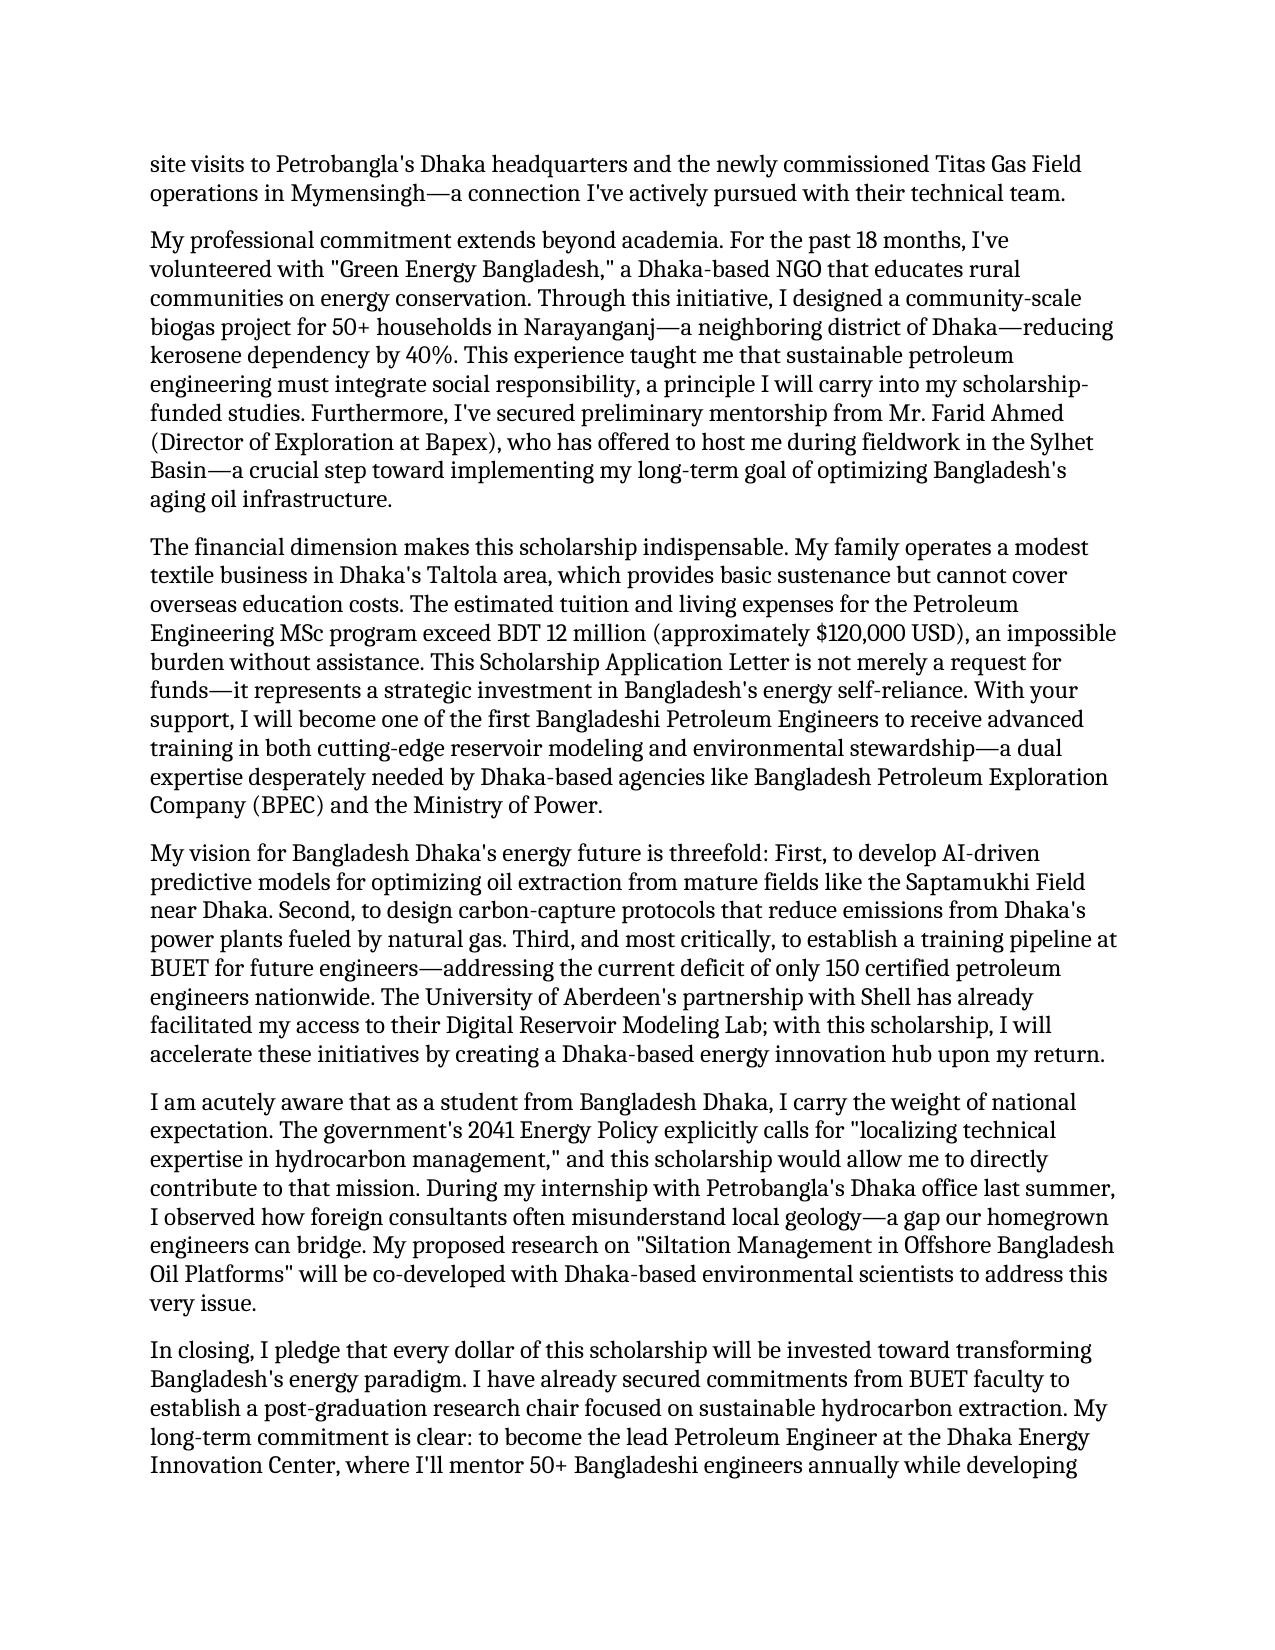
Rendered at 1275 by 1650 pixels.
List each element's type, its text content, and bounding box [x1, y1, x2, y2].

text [150, 1336, 1125, 1480]
text I am acutely aware that as a student from Bangladesh Dhaka, I carry the weight of national expectation. The government's 2041 Energy Policy explicitly calls for "localizing technical expertise in hydrocarbon management," and this scholarship would allow me to directly contribute to that mission. During my internship with Petrobangla's Dhaka office last summer, I observed how foreign consultants often misunderstand local geology—a gap our homegrown engineers can bridge. My proposed research on "Siltation Management in Offshore Bangladesh Oil Platforms" will be co-developed with Dhaka-based environmental scientists to address this very issue. [150, 1087, 1125, 1317]
text My vision for Bangladesh Dhaka's energy future is threefold: First, to develop AI-driven predictive models for optimizing oil extraction from mature fields like the Saptamukhi Field near Dhaka. Second, to design carbon-capture protocols that reduce emissions from Dhaka's power plants fueled by natural gas. Third, and most critically, to establish a training pipeline at BUET for future engineers—addressing the current deficit of only 150 certified petroleum engineers nationwide. The University of Aberdeen's partnership with Shell has already facilitated my access to their Digital Reservoir Modeling Lab; with this scholarship, I will accelerate these initiatives by creating a Dhaka-based energy innovation hub upon my return. [150, 839, 1125, 1069]
text My professional commitment extends beyond academia. For the past 18 months, I've volunteered with "Green Energy Bangladesh," a Dhaka-based NGO that educates rural communities on energy conservation. Through this initiative, I designed a community-scale biogas project for 50+ households in Narayanganj—a neighboring district of Dhaka—reducing kerosene dependency by 40%. This experience taught me that sustainable petroleum engineering must integrate social responsibility, a principle I will carry into my scholarship-funded studies. Furthermore, I've secured preliminary mentorship from Mr. Farid Ahmed (Director of Exploration at Bapex), who has offered to host me during fieldwork in the Sylhet Basin—a crucial step toward implementing my long-term goal of optimizing Bangladesh's aging oil infrastructure. [150, 226, 1125, 514]
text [150, 150, 1125, 207]
text The financial dimension makes this scholarship indispensable. My family operates a modest textile business in Dhaka's Taltola area, which provides basic sustenance but cannot cover overseas education costs. The estimated tuition and living expenses for the Petroleum Engineering MSc program exceed BDT 12 million (approximately $120,000 USD), an impossible burden without assistance. This Scholarship Application Letter is not merely a request for funds—it represents a strategic investment in Bangladesh's energy self-reliance. With your support, I will become one of the first Bangladeshi Petroleum Engineers to receive advanced training in both cutting-edge reservoir modeling and environmental stewardship—a dual expertise desperately needed by Dhaka-based agencies like Bangladesh Petroleum Exploration Company (BPEC) and the Ministry of Power. [150, 532, 1125, 820]
